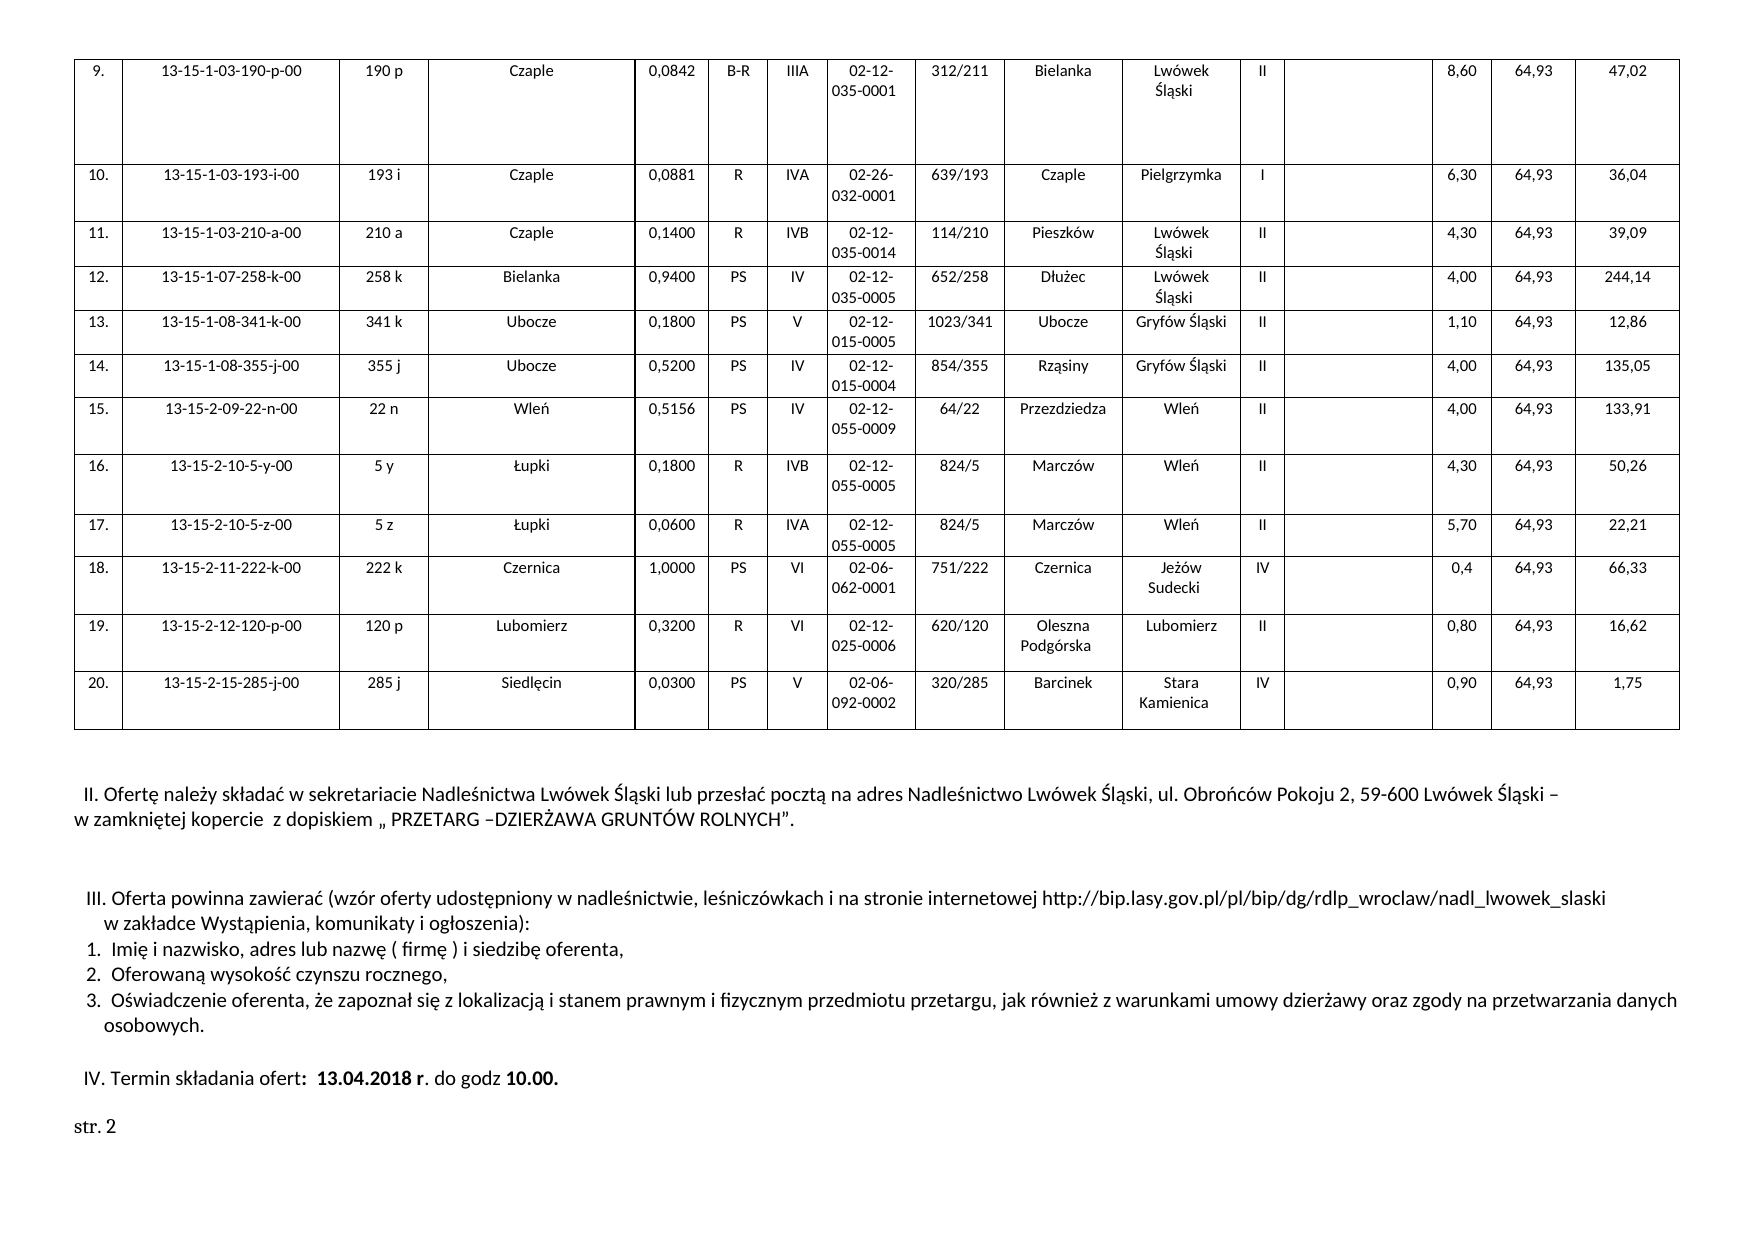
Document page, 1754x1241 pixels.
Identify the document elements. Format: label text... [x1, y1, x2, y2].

table_cell 02-12-055-0009 [828, 398, 915, 454]
table_cell Czernica [1005, 557, 1122, 614]
text IV. Termin składania ofert: 13.04.2018 r. do godz 10.00. [74, 1066, 1692, 1091]
table_cell IV [1241, 557, 1284, 614]
table_cell Pielgrzymka [1123, 165, 1240, 221]
table_cell IV [1241, 672, 1284, 729]
table_cell 02-06-062-0001 [828, 557, 915, 614]
table_cell 02-12-055-0005 [828, 455, 915, 513]
table_cell 0,1800 [636, 311, 708, 354]
table_cell 133,91 [1576, 398, 1679, 454]
table_cell 4,00 [1433, 398, 1491, 454]
table_cell II [1241, 355, 1284, 397]
table_cell Bielanka [429, 267, 634, 310]
table_cell 341 k [340, 311, 428, 354]
table_cell 64,93 [1492, 398, 1575, 454]
table_cell 210 a [340, 222, 428, 266]
table_cell Pieszków [1005, 222, 1122, 266]
table_cell Czaple [429, 165, 634, 221]
table_cell 824/5 [916, 455, 1004, 513]
table_cell 4,00 [1433, 267, 1491, 310]
text II. Ofertę należy składać w sekretariacie Nadleśnictwa Lwówek Śląski lub przesłać pocztą na adres Nadleśnictwo Lwówek Śląski, ul. Obrońców Pokoju 2, 59-600 Lwówek Śląski – w zamkniętej kopercie z dopiskiem „ PRZETARG –DZIERŻAWA GRUNTÓW ROLNYCH”. [74, 781, 1692, 857]
table_cell PS [709, 267, 767, 310]
table_cell Lwówek Śląski [1123, 267, 1240, 310]
table_cell 244,14 [1576, 267, 1679, 310]
table_cell 13-15-1-03-193-i-00 [123, 165, 339, 221]
table_cell 193 i [340, 165, 428, 221]
table_cell 0,0300 [636, 672, 708, 729]
table_cell 5,70 [1433, 515, 1491, 556]
table_cell Wleń [1123, 455, 1240, 513]
table_cell PS [709, 355, 767, 397]
table_cell 120 p [340, 615, 428, 671]
table_cell Czaple [429, 60, 634, 163]
table_cell IV [768, 267, 827, 310]
table_cell 02-12-025-0006 [828, 615, 915, 671]
table_cell 64,93 [1492, 672, 1575, 729]
table_cell [1285, 222, 1432, 266]
table_cell 16,62 [1576, 615, 1679, 671]
table_cell PS [709, 557, 767, 614]
table_cell 64/22 [916, 398, 1004, 454]
table_cell 16. [75, 455, 122, 513]
table_cell Marczów [1005, 515, 1122, 556]
table_cell 0,1800 [636, 455, 708, 513]
table_cell 320/285 [916, 672, 1004, 729]
table_cell R [709, 615, 767, 671]
table_cell PS [709, 398, 767, 454]
table_cell IIIA [768, 60, 827, 163]
table_cell 17. [75, 515, 122, 556]
table_cell 22 n [340, 398, 428, 454]
table_cell Czaple [429, 222, 634, 266]
table_cell R [709, 515, 767, 556]
table_cell 13-15-1-08-341-k-00 [123, 311, 339, 354]
table_cell 13-15-2-09-22-n-00 [123, 398, 339, 454]
table_cell R [709, 455, 767, 513]
table_cell [1285, 455, 1432, 513]
table_cell 0,3200 [636, 615, 708, 671]
text 3. Oświadczenie oferenta, że zapoznał się z lokalizacją i stanem prawnym i fizycznym przedmiotu przetargu, jak również z warunkami umowy dzierżawy oraz zgody na przetwarzania danych osobowych. [86, 987, 1692, 1038]
table_cell 824/5 [916, 515, 1004, 556]
text III. Oferta powinna zawierać (wzór oferty udostępniony w nadleśnictwie, leśniczówkach i na stronie internetowej http://bip.lasy.gov.pl/pl/bip/dg/rdlp_wroclaw/nadl_lwowek_slaski w zakładce Wystąpienia, komunikaty i ogłoszenia): [86, 885, 1692, 936]
table_cell 0,0881 [636, 165, 708, 221]
table_cell Wleń [1123, 515, 1240, 556]
table_cell 13-15-2-10-5-y-00 [123, 455, 339, 513]
table_cell 64,93 [1492, 311, 1575, 354]
table_cell Czernica [429, 557, 634, 614]
table_cell 4,30 [1433, 455, 1491, 513]
table_cell IVB [768, 222, 827, 266]
table_cell Oleszna Podgórska [1005, 615, 1122, 671]
table_cell 39,09 [1576, 222, 1679, 266]
table_cell PS [709, 672, 767, 729]
table_cell R [709, 165, 767, 221]
table_cell [1285, 267, 1432, 310]
table_cell Siedlęcin [429, 672, 634, 729]
table_cell 222 k [340, 557, 428, 614]
table_cell II [1241, 615, 1284, 671]
table_cell 1,10 [1433, 311, 1491, 354]
table_cell 620/120 [916, 615, 1004, 671]
table_cell [1285, 515, 1432, 556]
table_cell 0,9400 [636, 267, 708, 310]
table_cell II [1241, 455, 1284, 513]
table_cell II [1241, 60, 1284, 163]
table_cell 190 p [340, 60, 428, 163]
table_cell 11. [75, 222, 122, 266]
table_cell 02-06-092-0002 [828, 672, 915, 729]
table_cell Ubocze [1005, 311, 1122, 354]
table_cell 47,02 [1576, 60, 1679, 163]
table_cell Lwówek Śląski [1123, 60, 1240, 163]
table_cell 20. [75, 672, 122, 729]
table_cell 50,26 [1576, 455, 1679, 513]
table_cell 0,0600 [636, 515, 708, 556]
table_cell [1285, 311, 1432, 354]
table_cell II [1241, 515, 1284, 556]
table_cell 135,05 [1576, 355, 1679, 397]
table_cell II [1241, 311, 1284, 354]
table_cell V [768, 311, 827, 354]
table_cell 13-15-1-07-258-k-00 [123, 267, 339, 310]
table_cell PS [709, 311, 767, 354]
table_cell 13-15-2-15-285-j-00 [123, 672, 339, 729]
table_cell IV [768, 398, 827, 454]
table_cell Gryfów Śląski [1123, 355, 1240, 397]
table_cell 36,04 [1576, 165, 1679, 221]
table_cell 6,30 [1433, 165, 1491, 221]
table_cell IVA [768, 515, 827, 556]
table_cell IVB [768, 455, 827, 513]
table_cell V [768, 672, 827, 729]
table_cell 13-15-1-08-355-j-00 [123, 355, 339, 397]
table_cell B-R [709, 60, 767, 163]
table_cell IV [768, 355, 827, 397]
table_cell 0,90 [1433, 672, 1491, 729]
table_cell 64,93 [1492, 515, 1575, 556]
table_cell 751/222 [916, 557, 1004, 614]
table_cell Lubomierz [1123, 615, 1240, 671]
table_cell Wleń [1123, 398, 1240, 454]
table_cell Łupki [429, 455, 634, 513]
table_cell 1023/341 [916, 311, 1004, 354]
table_cell 64,93 [1492, 615, 1575, 671]
table_cell 652/258 [916, 267, 1004, 310]
table_cell [1285, 355, 1432, 397]
table_cell 64,93 [1492, 165, 1575, 221]
table_cell 13-15-2-11-222-k-00 [123, 557, 339, 614]
table_cell Ubocze [429, 311, 634, 354]
table_cell 19. [75, 615, 122, 671]
table_cell [1285, 557, 1432, 614]
table_cell Czaple [1005, 165, 1122, 221]
table_cell 02-12-015-0005 [828, 311, 915, 354]
table_cell Lubomierz [429, 615, 634, 671]
table_cell [1285, 60, 1432, 163]
table_cell 64,93 [1492, 455, 1575, 513]
table_cell Marczów [1005, 455, 1122, 513]
table_cell Gryfów Śląski [1123, 311, 1240, 354]
table_cell 64,93 [1492, 60, 1575, 163]
table_cell 02-26-032-0001 [828, 165, 915, 221]
table_cell 12. [75, 267, 122, 310]
table_cell Przezdziedza [1005, 398, 1122, 454]
table_cell 18. [75, 557, 122, 614]
table_cell Lwówek Śląski [1123, 222, 1240, 266]
table_cell 0,1400 [636, 222, 708, 266]
table_cell 114/210 [916, 222, 1004, 266]
table_cell II [1241, 398, 1284, 454]
table_cell 9. [75, 60, 122, 163]
table_cell 5 z [340, 515, 428, 556]
table_cell Barcinek [1005, 672, 1122, 729]
table_cell Wleń [429, 398, 634, 454]
table_cell Rząsiny [1005, 355, 1122, 397]
table_cell 312/211 [916, 60, 1004, 163]
table_cell 0,5156 [636, 398, 708, 454]
text 2. Oferowaną wysokość czynszu rocznego, [80, 961, 1692, 987]
table_cell 02-12-015-0004 [828, 355, 915, 397]
table_cell 285 j [340, 672, 428, 729]
table_cell IVA [768, 165, 827, 221]
table_cell I [1241, 165, 1284, 221]
table_cell Łupki [429, 515, 634, 556]
table_cell 1,0000 [636, 557, 708, 614]
table_cell 02-12-035-0005 [828, 267, 915, 310]
table_cell 4,30 [1433, 222, 1491, 266]
table_cell 13. [75, 311, 122, 354]
table_cell 0,0842 [636, 60, 708, 163]
table_cell 22,21 [1576, 515, 1679, 556]
table_cell 0,4 [1433, 557, 1491, 614]
table_cell VI [768, 615, 827, 671]
table_cell [1285, 672, 1432, 729]
table_cell 02-12-035-0014 [828, 222, 915, 266]
table_cell 13-15-2-12-120-p-00 [123, 615, 339, 671]
table_cell 639/193 [916, 165, 1004, 221]
table_cell 15. [75, 398, 122, 454]
table_cell 14. [75, 355, 122, 397]
table_cell 13-15-1-03-190-p-00 [123, 60, 339, 163]
table_cell 02-12-035-0001 [828, 60, 915, 163]
table_cell 64,93 [1492, 355, 1575, 397]
table_cell Jeżów Sudecki [1123, 557, 1240, 614]
table_cell 64,93 [1492, 222, 1575, 266]
table_cell 258 k [340, 267, 428, 310]
table_cell 854/355 [916, 355, 1004, 397]
table_cell 10. [75, 165, 122, 221]
table_cell 0,5200 [636, 355, 708, 397]
table_cell 64,93 [1492, 557, 1575, 614]
table_cell 12,86 [1576, 311, 1679, 354]
text 1. Imię i nazwisko, adres lub nazwę ( firmę ) i siedzibę oferenta, [80, 936, 1692, 961]
table_cell Bielanka [1005, 60, 1122, 163]
table_cell Ubocze [429, 355, 634, 397]
table_cell [1285, 165, 1432, 221]
table_cell 4,00 [1433, 355, 1491, 397]
table_cell [1285, 615, 1432, 671]
table_cell VI [768, 557, 827, 614]
table_cell 13-15-1-03-210-a-00 [123, 222, 339, 266]
table_cell 66,33 [1576, 557, 1679, 614]
table_cell 0,80 [1433, 615, 1491, 671]
table_cell R [709, 222, 767, 266]
table_cell 13-15-2-10-5-z-00 [123, 515, 339, 556]
table_cell Dłużec [1005, 267, 1122, 310]
table_cell 8,60 [1433, 60, 1491, 163]
table_cell 5 y [340, 455, 428, 513]
table_cell II [1241, 222, 1284, 266]
table_cell [1285, 398, 1432, 454]
table_cell II [1241, 267, 1284, 310]
table_cell 64,93 [1492, 267, 1575, 310]
table_cell 1,75 [1576, 672, 1679, 729]
table_cell 355 j [340, 355, 428, 397]
table_cell 02-12-055-0005 [828, 515, 915, 556]
table_cell Stara Kamienica [1123, 672, 1240, 729]
